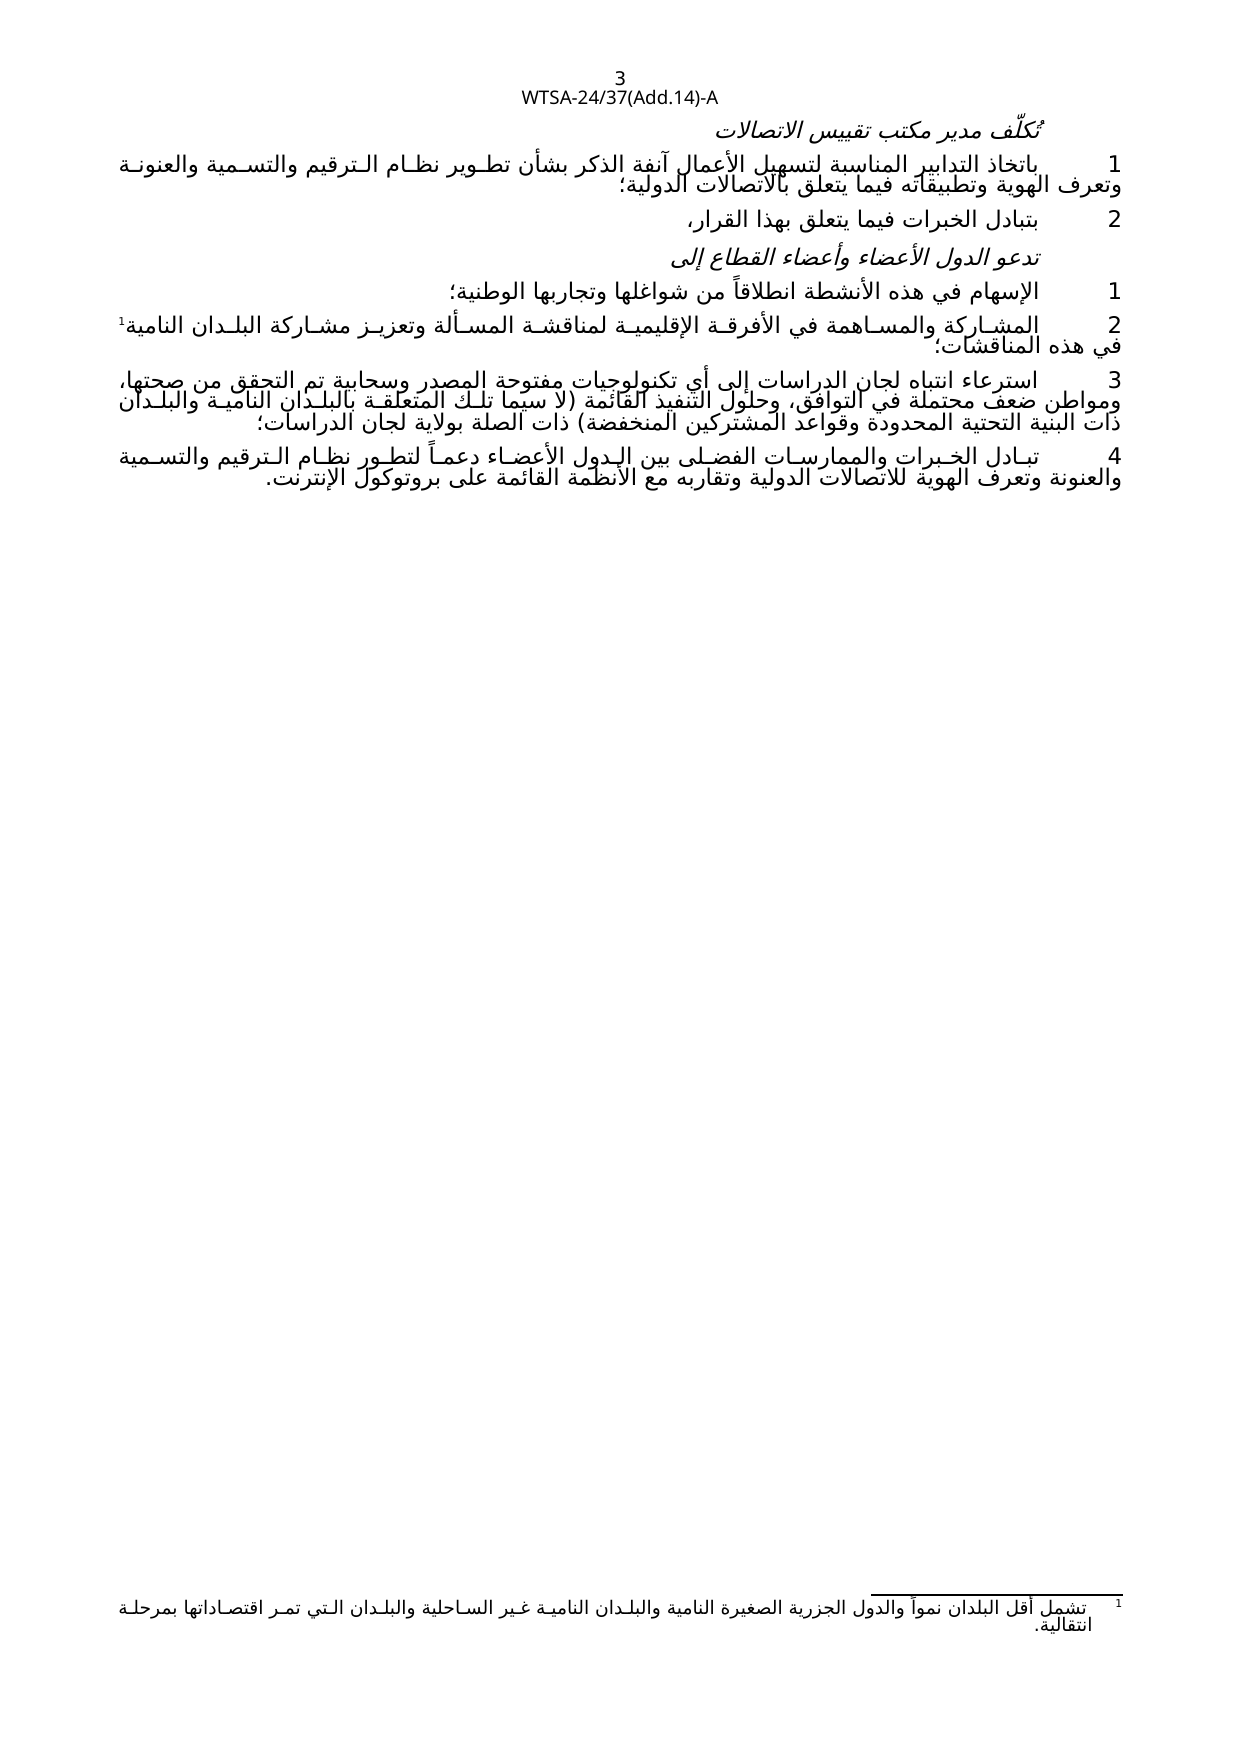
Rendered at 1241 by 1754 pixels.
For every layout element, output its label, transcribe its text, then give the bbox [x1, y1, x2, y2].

text 2 المشاركة والمساهمة في الأفرقة الإقليمية لمناقشة المسألة وتعزيز مشاركة البلدان النامية1 في هذه المناقشات [118, 316, 1122, 359]
text 2 بتبادل الخبرات فيما يتعلق بهذا القرار، [935, 211, 1122, 232]
text تُكلّف مدير مكتب تقييس الاتصالات [118, 122, 1122, 143]
text 1 باتخاذ التدابير المناسبة لتسهيل الأعمال آنفة الذكر بشأن تطوير نظام الترقيم والتسمية والعنونة وتعرف الهوية وتطبيقاته فيما يتعلق بالاتصالات الدولية؛ [118, 156, 1122, 198]
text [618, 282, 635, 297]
text تدعو الدول الأعضاء وأعضاء القطاع إلى [118, 249, 1122, 270]
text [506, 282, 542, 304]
text 1 الإسهام في هذه الأنشطة انطلاقاً من شواغلها وتجاربها الوطنية؛ [629, 282, 993, 304]
text . [118, 448, 1122, 490]
text 2 بتبادل الخبرات فيما يتعلق بهذا القرار، [810, 211, 967, 232]
text 1 الإسهام في هذه الأنشطة انطلاقاً من شواغلها وتجاربها الوطنية؛ [118, 282, 515, 304]
text 2 بتبادل الخبرات فيما يتعلق بهذا القرار، [118, 211, 738, 232]
